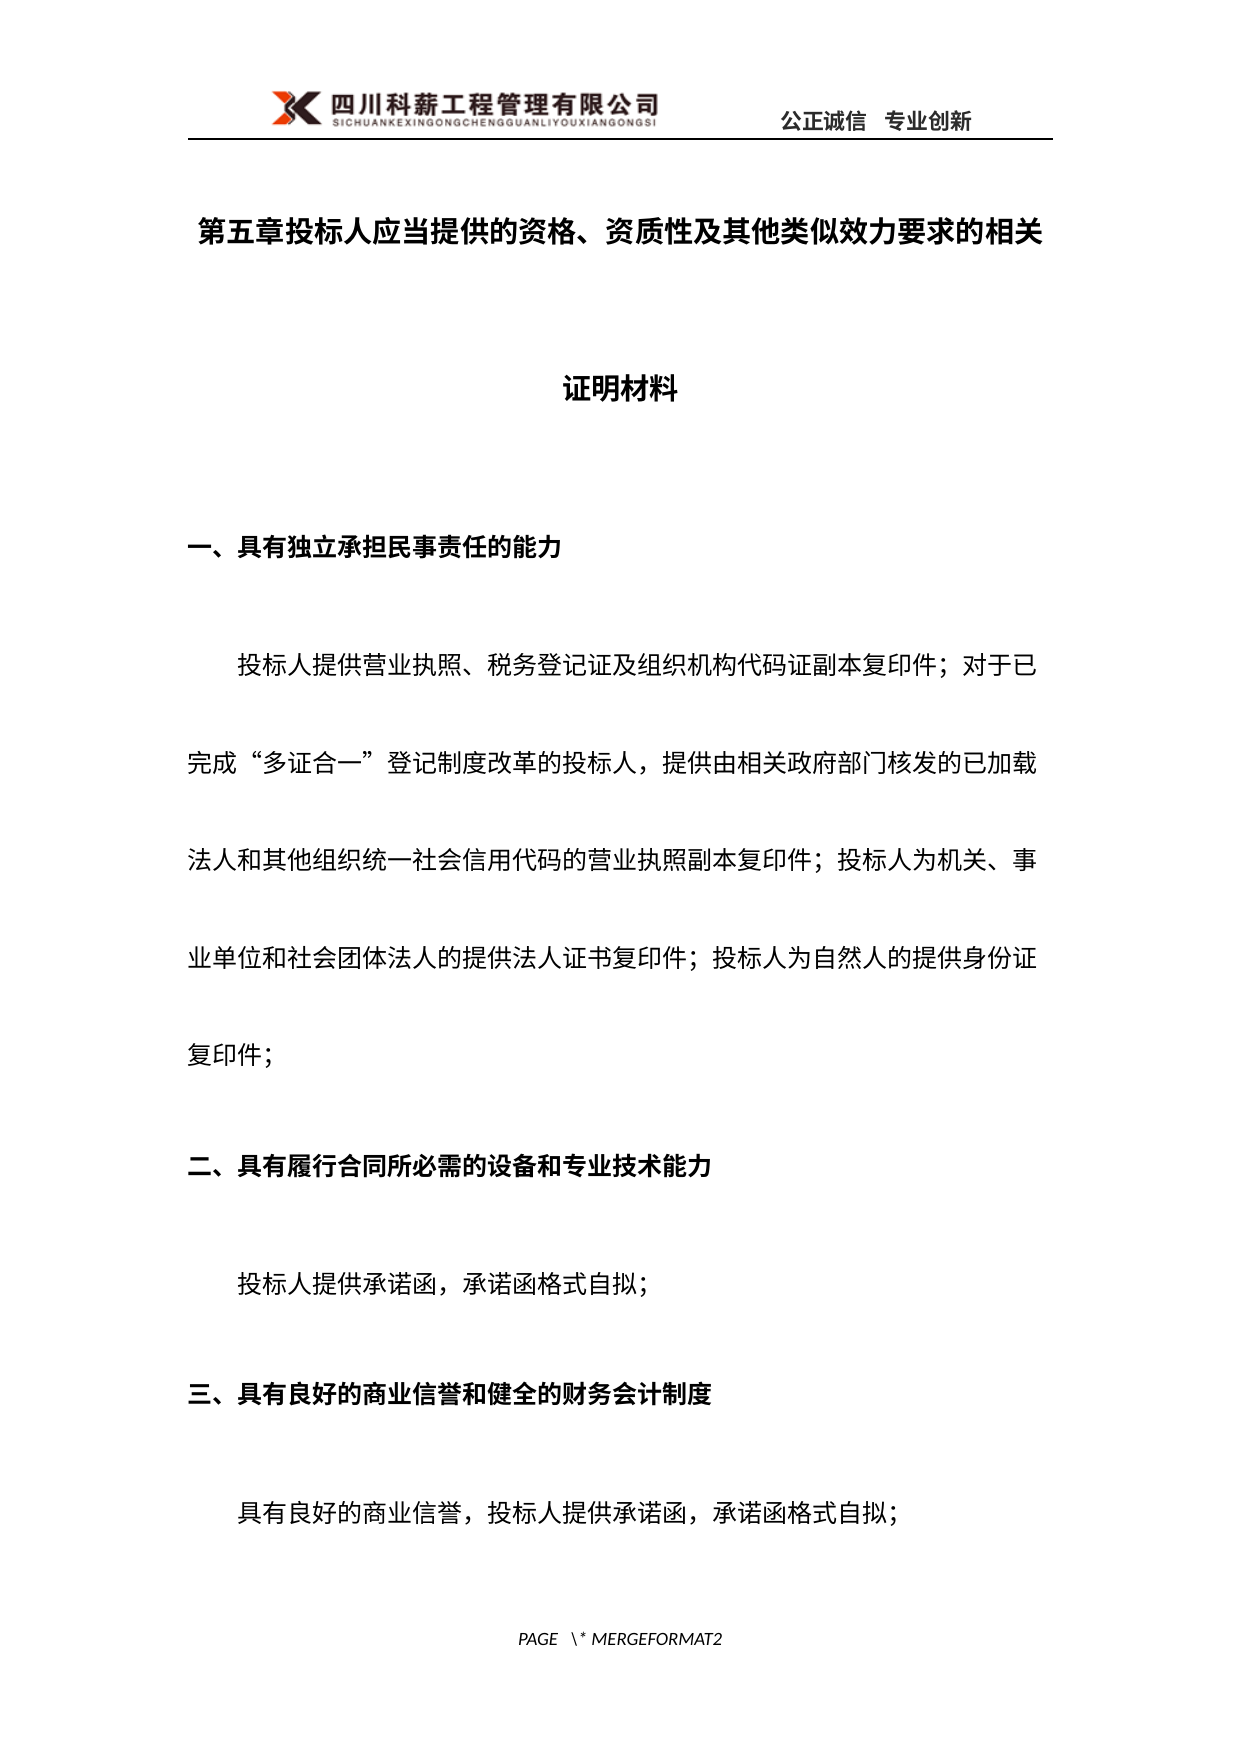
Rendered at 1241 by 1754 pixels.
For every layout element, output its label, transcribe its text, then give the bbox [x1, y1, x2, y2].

subtitle 第五章投标人应当提供的资格、资质性及其他类似效力要求的相关证明材料 [187, 197, 1053, 419]
text 具有良好的商业信誉，投标人提供承诺函，承诺函格式自拟； [187, 1479, 1053, 1544]
text 投标人提供营业执照、税务登记证及组织机构代码证副本复印件；对于已完成“多证合一”登记制度改革的投标人，提供由相关政府部门核发的已加载法人和其他组织统一社会信用代码的营业执照副本复印件；投标人为机关、事业单位和社会团体法人的提供法人证书复印件；投标人为自然人的提供身份证复印件； [187, 631, 1053, 1086]
subtitle 三、具有良好的商业信誉和健全的财务会计制度 [187, 1360, 1053, 1425]
subtitle 二、具有履行合同所必需的设备和专业技术能力 [187, 1132, 1053, 1197]
text 投标人提供承诺函，承诺函格式自拟； [187, 1250, 1053, 1315]
subtitle 一、具有独立承担民事责任的能力 [187, 513, 1053, 578]
picture [268, 88, 662, 130]
